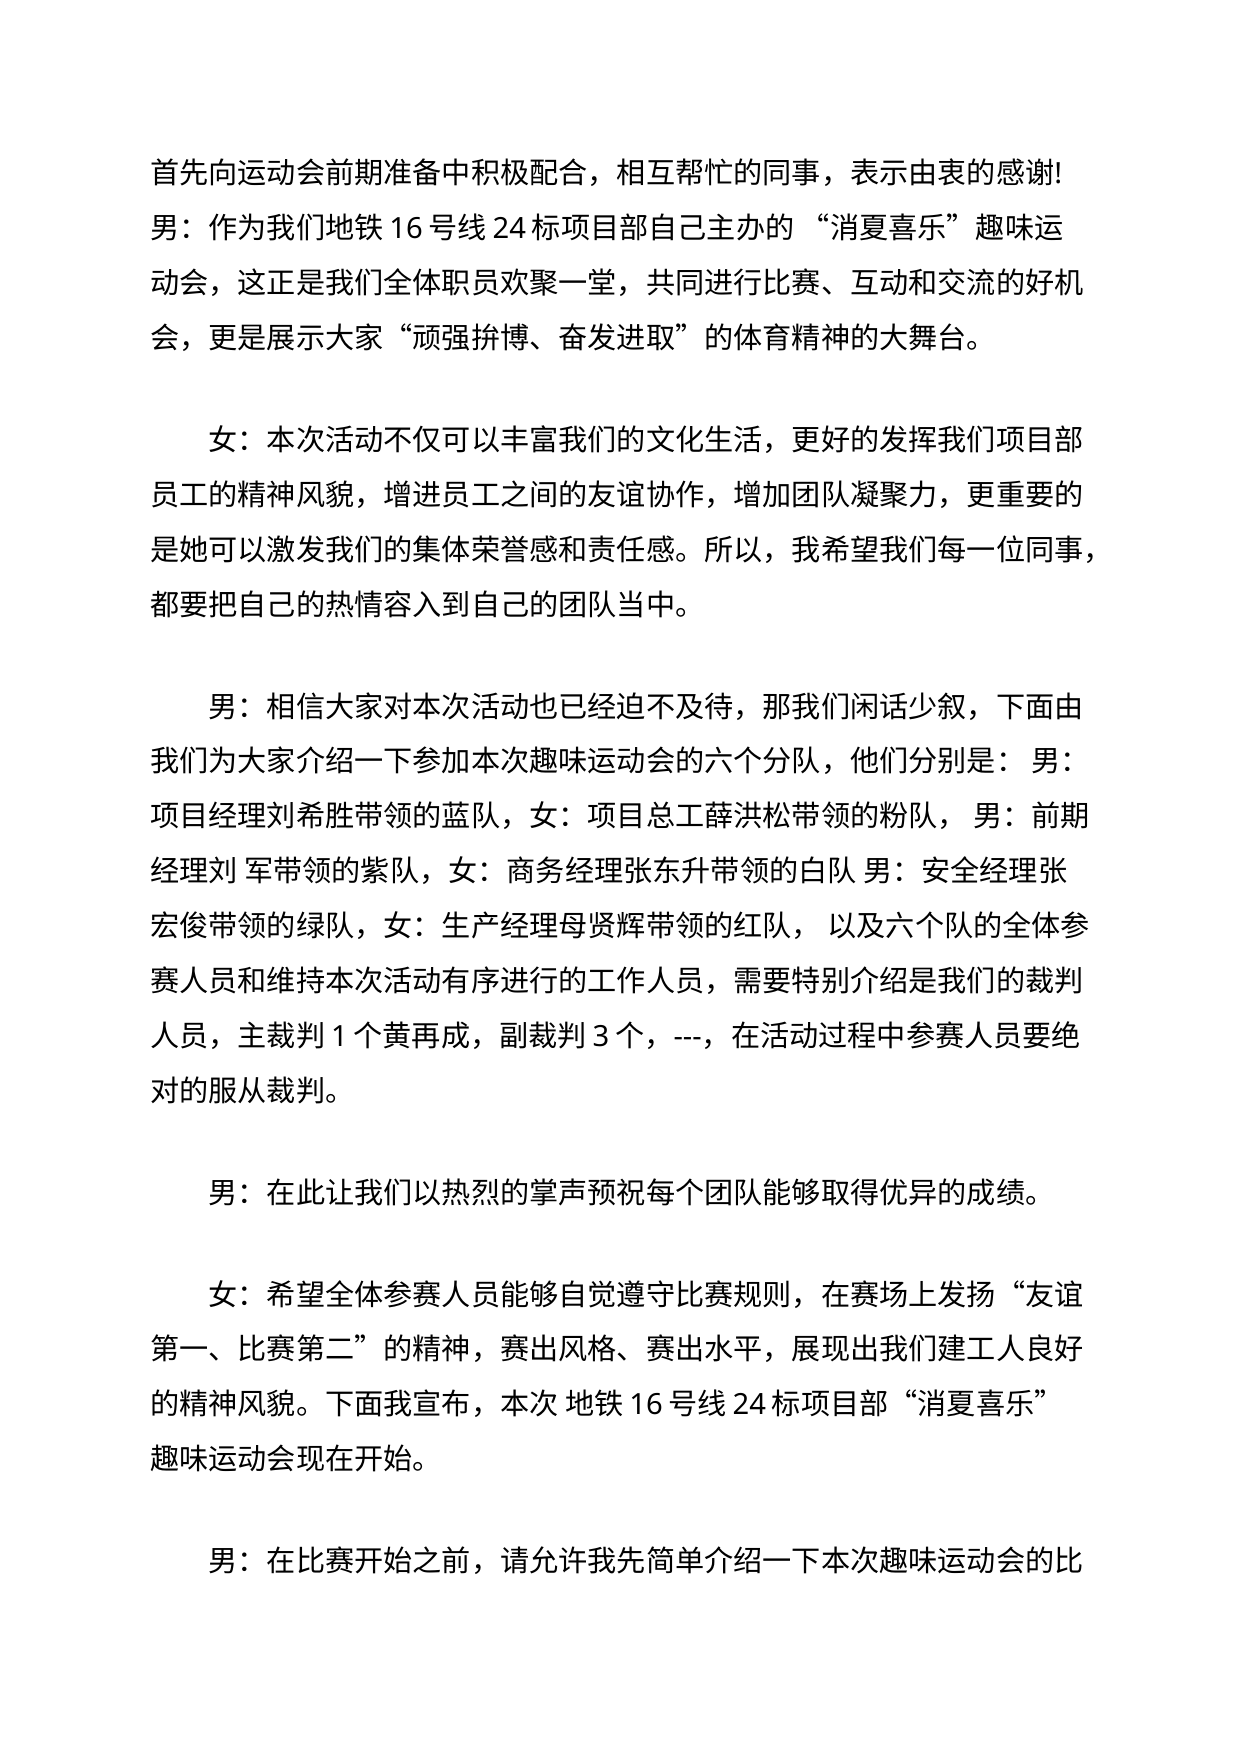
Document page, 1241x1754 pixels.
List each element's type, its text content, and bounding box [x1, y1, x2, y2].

text 男：相信大家对本次活动也已经迫不及待，那我们闲话少叙，下面由我们为大家介绍一下参加本次趣味运动会的六个分队，他们分别是： 男：项目经理刘希胜带领的蓝队，女：项目总工薛洪松带领的粉队， 男：前期经理刘 军带领的紫队，女：商务经理张东升带领的白队 男：安全经理张宏俊带领的绿队，女：生产经理母贤辉带领的红队， 以及六个队的全体参赛人员和维持本次活动有序进行的工作人员，需要特别介绍是我们的裁判人员，主裁判1个黄再成，副裁判3个，---，在活动过程中参赛人员要绝对的服从裁判。 [150, 683, 1090, 1110]
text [150, 1538, 1090, 1580]
text 男：在此让我们以热烈的掌声预祝每个团队能够取得优异的成绩。 [150, 1169, 1090, 1212]
text 女：本次活动不仅可以丰富我们的文化生活，更好的发挥我们项目部员工的精神风貌，增进员工之间的友谊协作，增加团队凝聚力，更重要的是她可以激发我们的集体荣誉感和责任感。所以，我希望我们每一位同事，都要把自己的热情容入到自己的团队当中。 [150, 417, 1090, 624]
text 女：希望全体参赛人员能够自觉遵守比赛规则，在赛场上发扬“友谊第一、比赛第二”的精神，赛出风格、赛出水平，展现出我们建工人良好的精神风貌。下面我宣布，本次 地铁16号线24标项目部“消夏喜乐”趣味运动会现在开始。 [150, 1271, 1090, 1478]
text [150, 150, 1090, 357]
